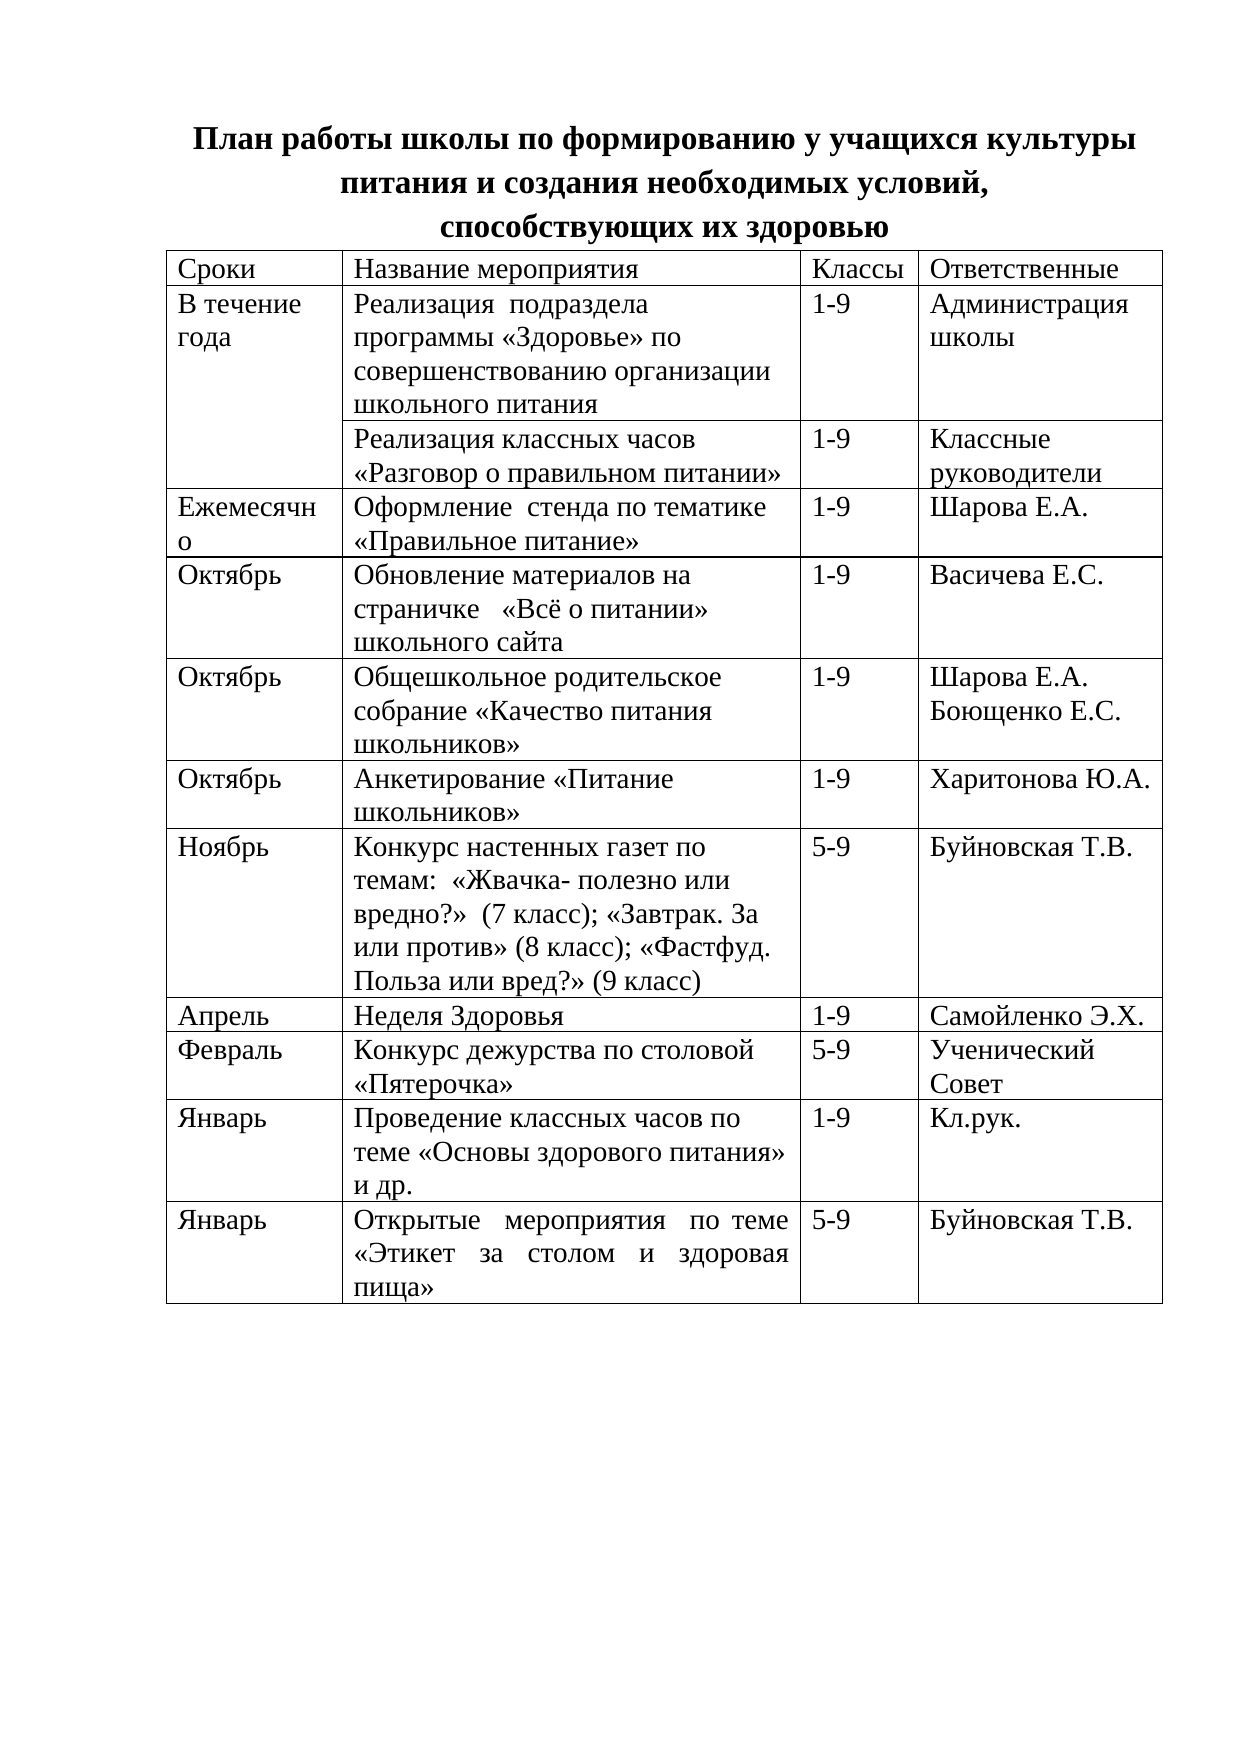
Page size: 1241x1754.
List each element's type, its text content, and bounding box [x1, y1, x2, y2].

table_cell 1-9 [801, 489, 918, 556]
table_cell Самойленко Э.Х. [919, 998, 1162, 1031]
table_cell 1-9 [801, 1100, 918, 1201]
table_cell Оформление стенда по тематике «Правильное питание» [343, 489, 800, 556]
table_cell Общешкольное родительское собрание «Качество питания школьников» [343, 659, 800, 760]
table_header Ответственные [919, 251, 1162, 285]
table_cell Конкурс настенных газет по темам: «Жвачка- полезно или вредно?» (7 класс); «Завтрак. За или против» (8 класс); «Фастфуд. Польза или вред?» (9 класс) [343, 829, 800, 997]
text способствующих их здоровью [177, 206, 1152, 244]
table_cell Октябрь [167, 761, 342, 828]
table_cell Октябрь [167, 659, 342, 760]
table_cell Реализация подраздела программы «Здоровье» по совершенствованию организации школьного питания [343, 286, 800, 420]
table_header Классы [801, 251, 918, 285]
table_cell Апрель [167, 998, 342, 1031]
table_cell 1-9 [801, 998, 918, 1031]
table_cell Шарова Е.А. Боющенко Е.С. [919, 659, 1162, 760]
table_cell Январь [167, 1100, 342, 1201]
table_cell 5-9 [801, 829, 918, 997]
table_cell Январь [167, 1202, 342, 1303]
table_cell 1-9 [801, 659, 918, 760]
table_cell 1-9 [801, 761, 918, 828]
table_header Сроки [167, 251, 342, 285]
text План работы школы по формированию у учащихся культуры питания и создания необходимых условий, [177, 118, 1152, 201]
table_cell Открытые мероприятия по теме «Этикет за столом и здоровая пища» [343, 1202, 800, 1303]
table_cell Харитонова Ю.А. [919, 761, 1162, 828]
table_cell 1-9 [801, 558, 918, 658]
table_cell Неделя Здоровья [343, 998, 800, 1031]
table_header Название мероприятия [343, 251, 800, 285]
table_cell Буйновская Т.В. [919, 1202, 1162, 1303]
table_cell Шарова Е.А. [919, 489, 1162, 556]
table_cell Кл.рук. [919, 1100, 1162, 1201]
table_cell Обновление материалов на страничке «Всё о питании» школьного сайта [343, 558, 800, 658]
table_cell Ежемесячно [167, 489, 342, 556]
table_cell Васичева Е.С. [919, 558, 1162, 658]
table_cell 5-9 [801, 1202, 918, 1303]
table_cell Классные руководители [919, 421, 1162, 488]
table_cell Реализация классных часов «Разговор о правильном питании» [343, 421, 800, 488]
table_cell Ноябрь [167, 829, 342, 997]
table_cell В течение года [167, 286, 342, 488]
table_cell Буйновская Т.В. [919, 829, 1162, 997]
table_cell Ученический Совет [919, 1032, 1162, 1099]
table_cell Администрация школы [919, 286, 1162, 420]
table_cell 1-9 [801, 286, 918, 420]
table_cell 1-9 [801, 421, 918, 488]
table_cell Октябрь [167, 558, 342, 658]
table_cell 5-9 [801, 1032, 918, 1099]
table_cell Анкетирование «Питание школьников» [343, 761, 800, 828]
table_cell Февраль [167, 1032, 342, 1099]
table_cell Конкурс дежурства по столовой «Пятерочка» [343, 1032, 800, 1099]
table_cell Проведение классных часов по теме «Основы здорового питания» и др. [343, 1100, 800, 1201]
